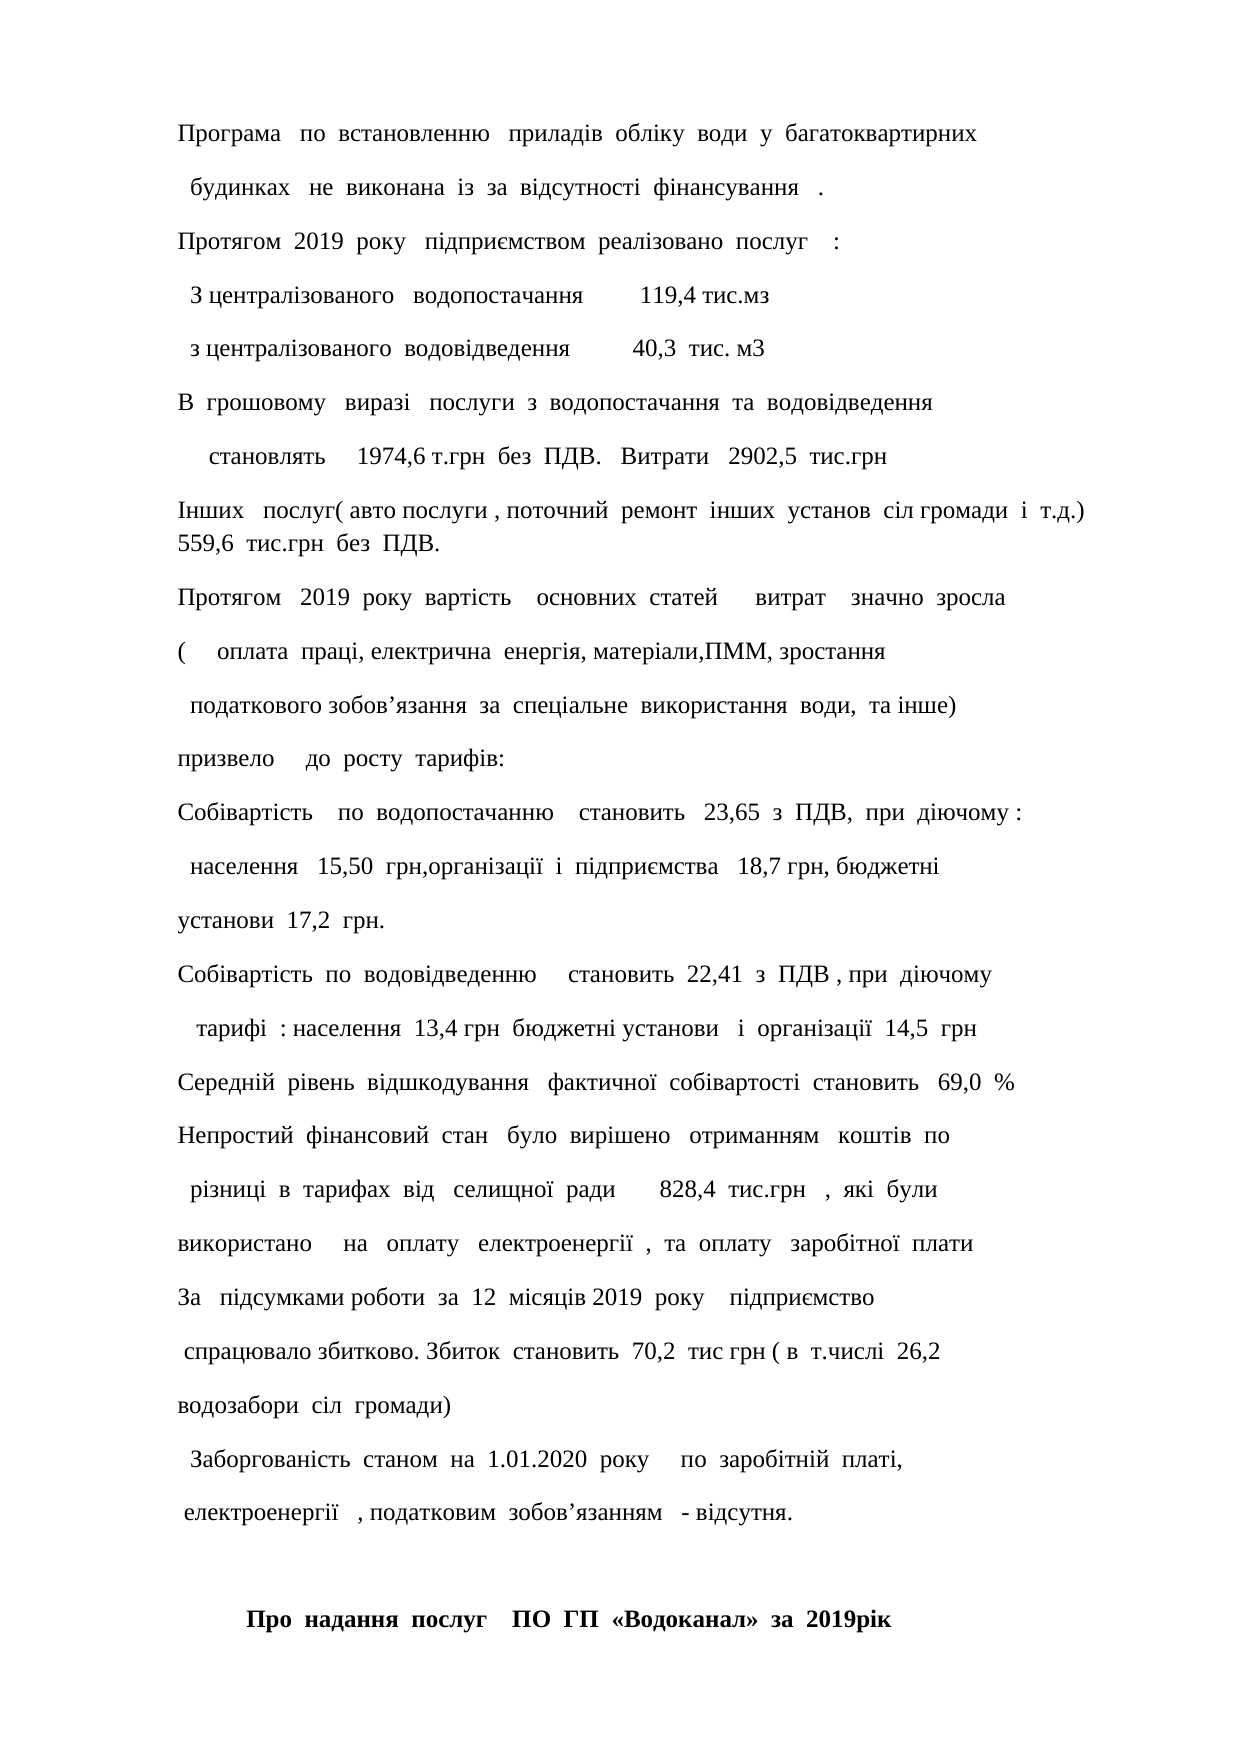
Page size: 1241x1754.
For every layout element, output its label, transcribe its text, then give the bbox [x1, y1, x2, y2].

text становлять 1974,6 т.грн без ПДВ. Витрати 2902,5 тис.грн [177, 441, 1152, 470]
text використано на оплату електроенергії , та оплату заробітної плати [177, 1228, 1152, 1257]
text Інших послуг( авто послуги , поточний ремонт інших установ сіл громади і т.д.) 559,6 тис.грн без ПДВ. [177, 495, 1152, 557]
text електроенергії , податковим зобов’язанням - відсутня. [177, 1497, 1152, 1526]
text Собівартість по водопостачанню становить 23,65 з ПДВ, при діючому : [177, 797, 1152, 826]
text установи 17,2 грн. [177, 905, 1152, 934]
text З централізованого водопостачання 119,4 тис.мз [177, 280, 1152, 308]
text різниці в тарифах від селищної ради 828,4 тис.грн , які були [177, 1174, 1152, 1203]
text Середній рівень відшкодування фактичної собівартості становить 69,0 % [177, 1067, 1152, 1095]
text Непростий фінансовий стан було вирішено отриманням коштів по [177, 1121, 1152, 1149]
text спрацювало збитково. Збиток становить 70,2 тис грн ( в т.числі 26,2 [177, 1336, 1152, 1365]
text Заборгованість станом на 1.01.2020 року по заробітній платі, [177, 1444, 1152, 1472]
text Про надання послуг ПО ГП «Водоканал» за 2019рік [177, 1604, 1152, 1633]
text ( оплата праці, електрична енергія, матеріали,ПММ, зростання [177, 636, 1152, 664]
text будинках не виконана із за відсутності фінансування . [177, 172, 1152, 201]
text Собівартість по водовідведенню становить 22,41 з ПДВ , при діючому [177, 959, 1152, 988]
text призвело до росту тарифів: [177, 743, 1152, 772]
text населення 15,50 грн,організації і підприємства 18,7 грн, бюджетні [177, 851, 1152, 880]
text Протягом 2019 року підприємством реалізовано послуг : [177, 226, 1152, 254]
text Протягом 2019 року вартість основних статей витрат значно зросла [177, 582, 1152, 611]
text За підсумками роботи за 12 місяців 2019 року підприємство [177, 1282, 1152, 1311]
text В грошовому виразі послуги з водопостачання та водовідведення [177, 387, 1152, 416]
text водозабори сіл громади) [177, 1390, 1152, 1418]
text Програма по встановленню приладів обліку води у багатоквартирних [177, 118, 1152, 147]
text податкового зобов’язання за спеціальне використання води, та інше) [177, 690, 1152, 718]
text тарифі : населення 13,4 грн бюджетні установи і організації 14,5 грн [177, 1013, 1152, 1042]
text з централізованого водовідведення 40,3 тис. м3 [177, 333, 1152, 362]
